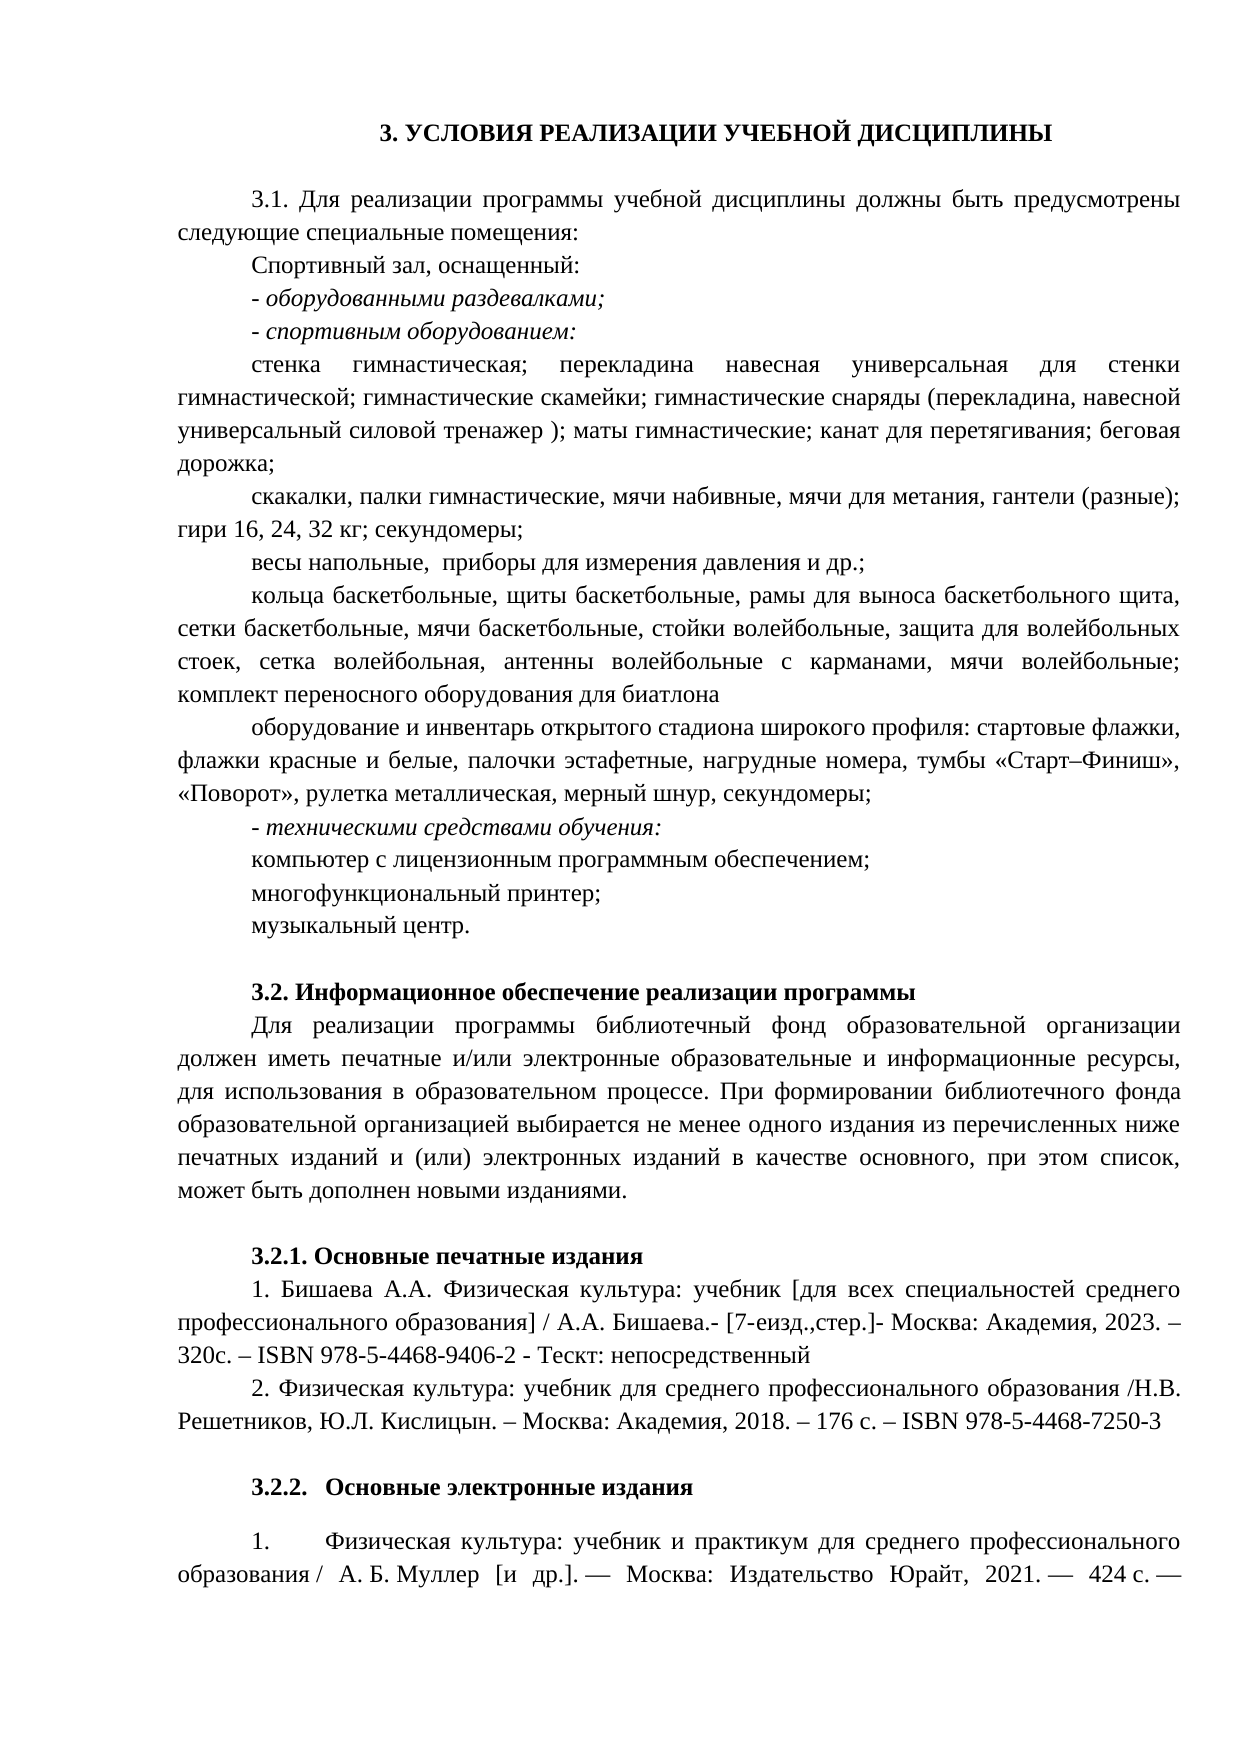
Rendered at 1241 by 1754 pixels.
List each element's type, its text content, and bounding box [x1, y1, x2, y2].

text 1. Бишаева А.А. Физическая культура: учебник [для всех специальностей среднего профессионального образования] / А.А. Бишаева.- [7-eизд.,стер.]- Москва: Академия, 2023. – 320с. – ISBN 978-5-4468-9406-2 - Тескт: непосредственный [177, 1274, 1181, 1369]
text - спортивным оборудованием: [177, 316, 1181, 345]
text - оборудованными раздевалками; [177, 283, 1181, 312]
text стенка гимнастическая; перекладина навесная универсальная для стенки гимнастической; гимнастические скамейки; гимнастические снаряды (перекладина, навесной универсальный силовой тренажер ); маты гимнастические; канат для перетягивания; беговая дорожка; [177, 349, 1181, 477]
text 3.2.1. Основные печатные издания [177, 1241, 1181, 1269]
text весы напольные, приборы для измерения давления и др.; [177, 547, 1181, 576]
list Основные электронные издания [177, 1472, 1181, 1501]
text музыкальный центр. [177, 911, 1181, 939]
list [177, 1526, 1181, 1588]
text 3.2. Информационное обеспечение реализации программы [177, 977, 1181, 1005]
text многофункциональный принтер; [177, 878, 1181, 906]
text кольца баскетбольные, щиты баскетбольные, рамы для выноса баскетбольного щита, сетки баскетбольные, мячи баскетбольные, стойки волейбольные, защита для волейбольных стоек, сетка волейбольная, антенны волейбольные с карманами, мячи волейбольные; комплект переносного оборудования для биатлона [177, 580, 1181, 708]
text оборудование и инвентарь открытого стадиона широкого профиля: стартовые флажки, флажки красные и белые, палочки эстафетные, нагрудные номера, тумбы «Старт–Финиш», «Поворот», рулетка металлическая, мерный шнур, секундомеры; [177, 712, 1181, 807]
text 2. Физическая культура: учебник для среднего профессионального образования /Н.В. Решетников, Ю.Л. Кислицын. – Москва: Академия, 2018. – 176 с. – ISBN 978-5-4468-7250-3 [177, 1373, 1181, 1435]
text Для реализации программы библиотечный фонд образовательной организации должен иметь печатные и/или электронные образовательные и информационные ресурсы, для использования в образовательном процессе. При формировании библиотечного фонда образовательной организацией выбирается не менее одного издания из перечисленных ниже печатных изданий и (или) электронных изданий в качестве основного, при этом список, может быть дополнен новыми изданиями. [177, 1010, 1181, 1203]
text 3. УСЛОВИЯ РЕАЛИЗАЦИИ УЧЕБНОЙ ДИСЦИПЛИНЫ [177, 118, 1181, 147]
text скакалки, палки гимнастические, мячи набивные, мячи для метания, гантели (разные); гири 16, 24, 32 кг; секундомеры; [177, 481, 1181, 543]
text Спортивный зал, оснащенный: [177, 250, 1181, 279]
text - техническими средствами обучения: [177, 812, 1181, 840]
text 3.1. Для реализации программы учебной дисциплины должны быть предусмотрены следующие специальные помещения: [177, 184, 1181, 246]
text компьютер с лицензионным программным обеспечением; [177, 844, 1181, 873]
